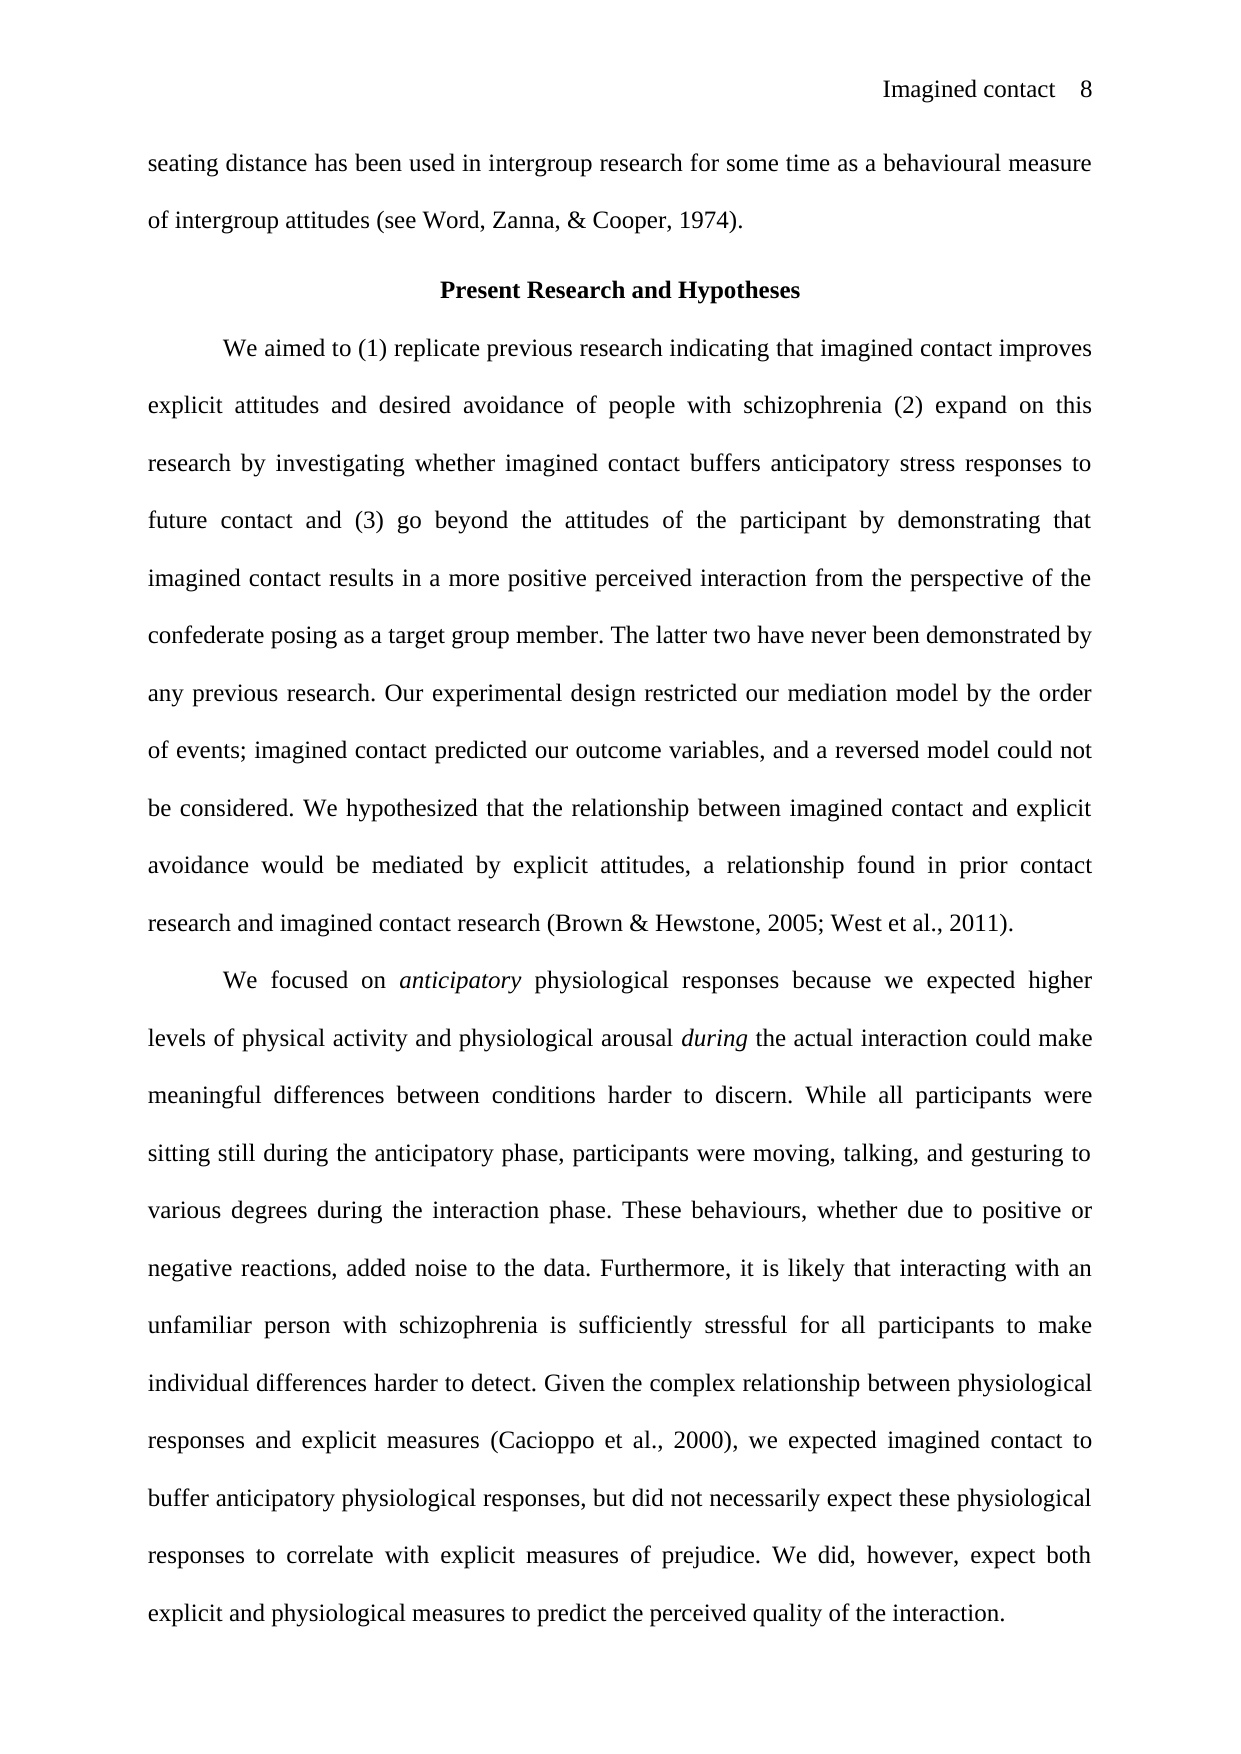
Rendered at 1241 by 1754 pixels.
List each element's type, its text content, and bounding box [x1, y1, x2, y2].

text We focused on anticipatory physiological responses because we expected higher levels of physical activity and physiological arousal during the actual interaction could make meaningful differences between conditions harder to discern. While all participants were sitting still during the anticipatory phase, participants were moving, talking, and gesturing to various degrees during the interaction phase. These behaviours, whether due to positive or negative reactions, added noise to the data. Furthermore, it is likely that interacting with an unfamiliar person with schizophrenia is sufficiently stressful for all participants to make individual differences harder to detect. Given the complex relationship between physiological responses and explicit measures (Cacioppo et al., 2000), we expected imagined contact to buffer anticipatory physiological responses, but did not necessarily expect these physiological responses to correlate with explicit measures of prejudice. We did, however, expect both explicit and physiological measures to predict the perceived quality of the interaction. [148, 965, 1093, 1626]
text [148, 148, 1093, 234]
text We aimed to (1) replicate previous research indicating that imagined contact improves explicit attitudes and desired avoidance of people with schizophrenia (2) expand on this research by investigating whether imagined contact buffers anticipatory stress responses to future contact and (3) go beyond the attitudes of the participant by demonstrating that imagined contact results in a more positive perceived interaction from the perspective of the confederate posing as a target group member. The latter two have never been demonstrated by any previous research. Our experimental design restricted our mediation model by the order of events; imagined contact predicted our outcome variables, and a reversed model could not be considered. We hypothesized that the relationship between imagined contact and explicit avoidance would be mediated by explicit attitudes, a relationship found in prior contact research and imagined contact research (Brown & Hewstone, 2005; West et al., 2011). [148, 333, 1093, 936]
subtitle Present Research and Hypotheses [148, 275, 1093, 304]
